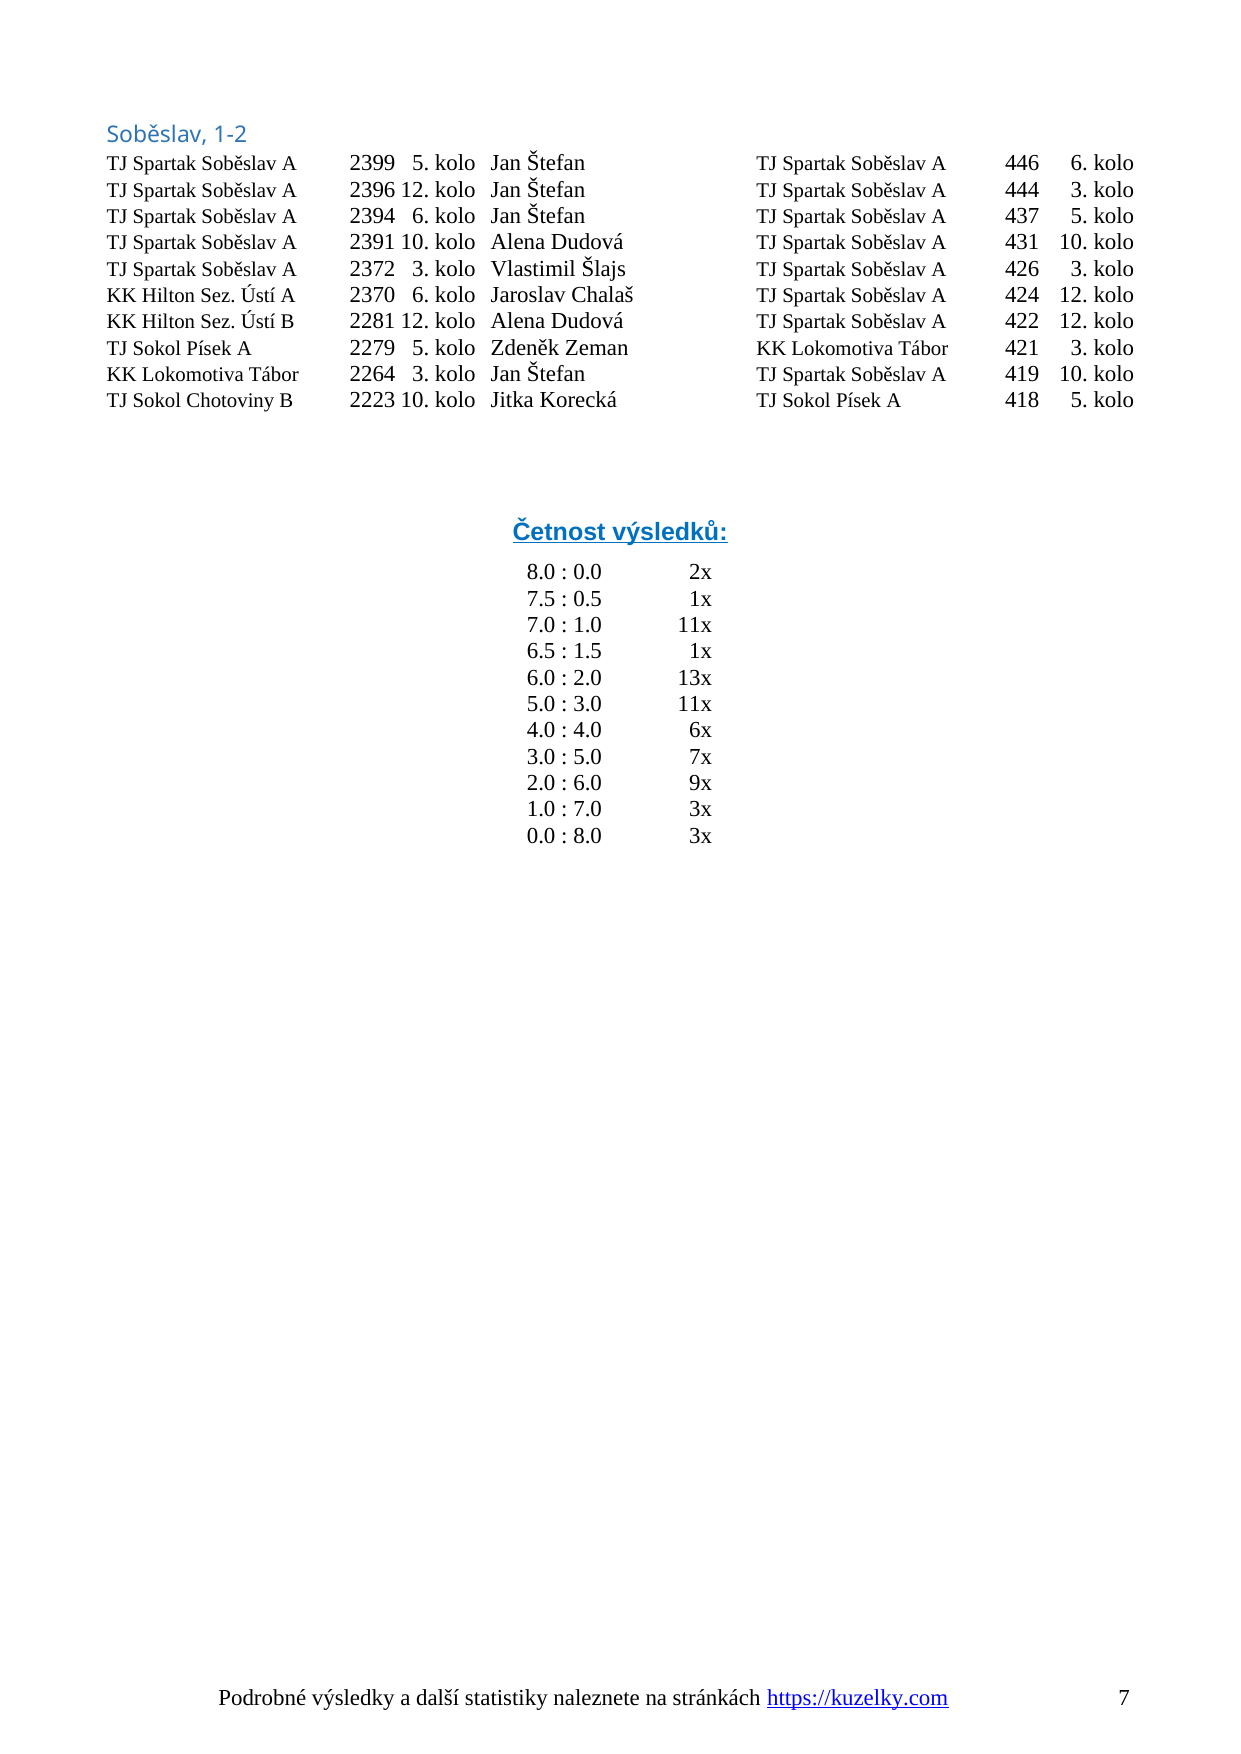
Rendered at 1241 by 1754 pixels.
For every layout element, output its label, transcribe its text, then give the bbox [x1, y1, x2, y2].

text 8.0 : 0.0 2x [106, 558, 1134, 584]
text 2.0 : 6.0 9x [106, 769, 1134, 795]
subtitle Soběslav, 1-2 [106, 118, 1134, 149]
text TJ Spartak Soběslav A 2394 6. kolo Jan Štefan TJ Spartak Soběslav A 437 5. kolo [106, 202, 1134, 228]
text TJ Spartak Soběslav A 2372 3. kolo Vlastimil Šlajs TJ Spartak Soběslav A 426 3. kolo [106, 255, 1134, 281]
text KK Lokomotiva Tábor 2264 3. kolo Jan Štefan TJ Spartak Soběslav A 419 10. kolo [106, 360, 1134, 387]
text 7.0 : 1.0 11x [106, 611, 1134, 637]
text 1.0 : 7.0 3x [106, 795, 1134, 822]
text 5.0 : 3.0 11x [106, 690, 1134, 716]
text TJ Spartak Soběslav A 2396 12. kolo Jan Štefan TJ Spartak Soběslav A 444 3. kolo [106, 176, 1134, 202]
text TJ Spartak Soběslav A 2391 10. kolo Alena Dudová TJ Spartak Soběslav A 431 10. kolo [106, 228, 1134, 255]
text 3.0 : 5.0 7x [106, 743, 1134, 769]
text TJ Spartak Soběslav A 2399 5. kolo Jan Štefan TJ Spartak Soběslav A 446 6. kolo [106, 149, 1134, 176]
text 6.5 : 1.5 1x [106, 637, 1134, 664]
text 6.0 : 2.0 13x [106, 664, 1134, 690]
text KK Hilton Sez. Ústí B 2281 12. kolo Alena Dudová TJ Spartak Soběslav A 422 12. kolo [106, 307, 1134, 334]
text 0.0 : 8.0 3x [106, 822, 1134, 848]
text 4.0 : 4.0 6x [106, 716, 1134, 743]
text 7.5 : 0.5 1x [106, 584, 1134, 611]
text TJ Sokol Písek A 2279 5. kolo Zdeněk Zeman KK Lokomotiva Tábor 421 3. kolo [106, 334, 1134, 360]
text KK Hilton Sez. Ústí A 2370 6. kolo Jaroslav Chalaš TJ Spartak Soběslav A 424 12. kolo [106, 281, 1134, 307]
text Četnost výsledků: [94, 517, 1145, 546]
text TJ Sokol Chotoviny B 2223 10. kolo Jitka Korecká TJ Sokol Písek A 418 5. kolo [106, 387, 1134, 413]
